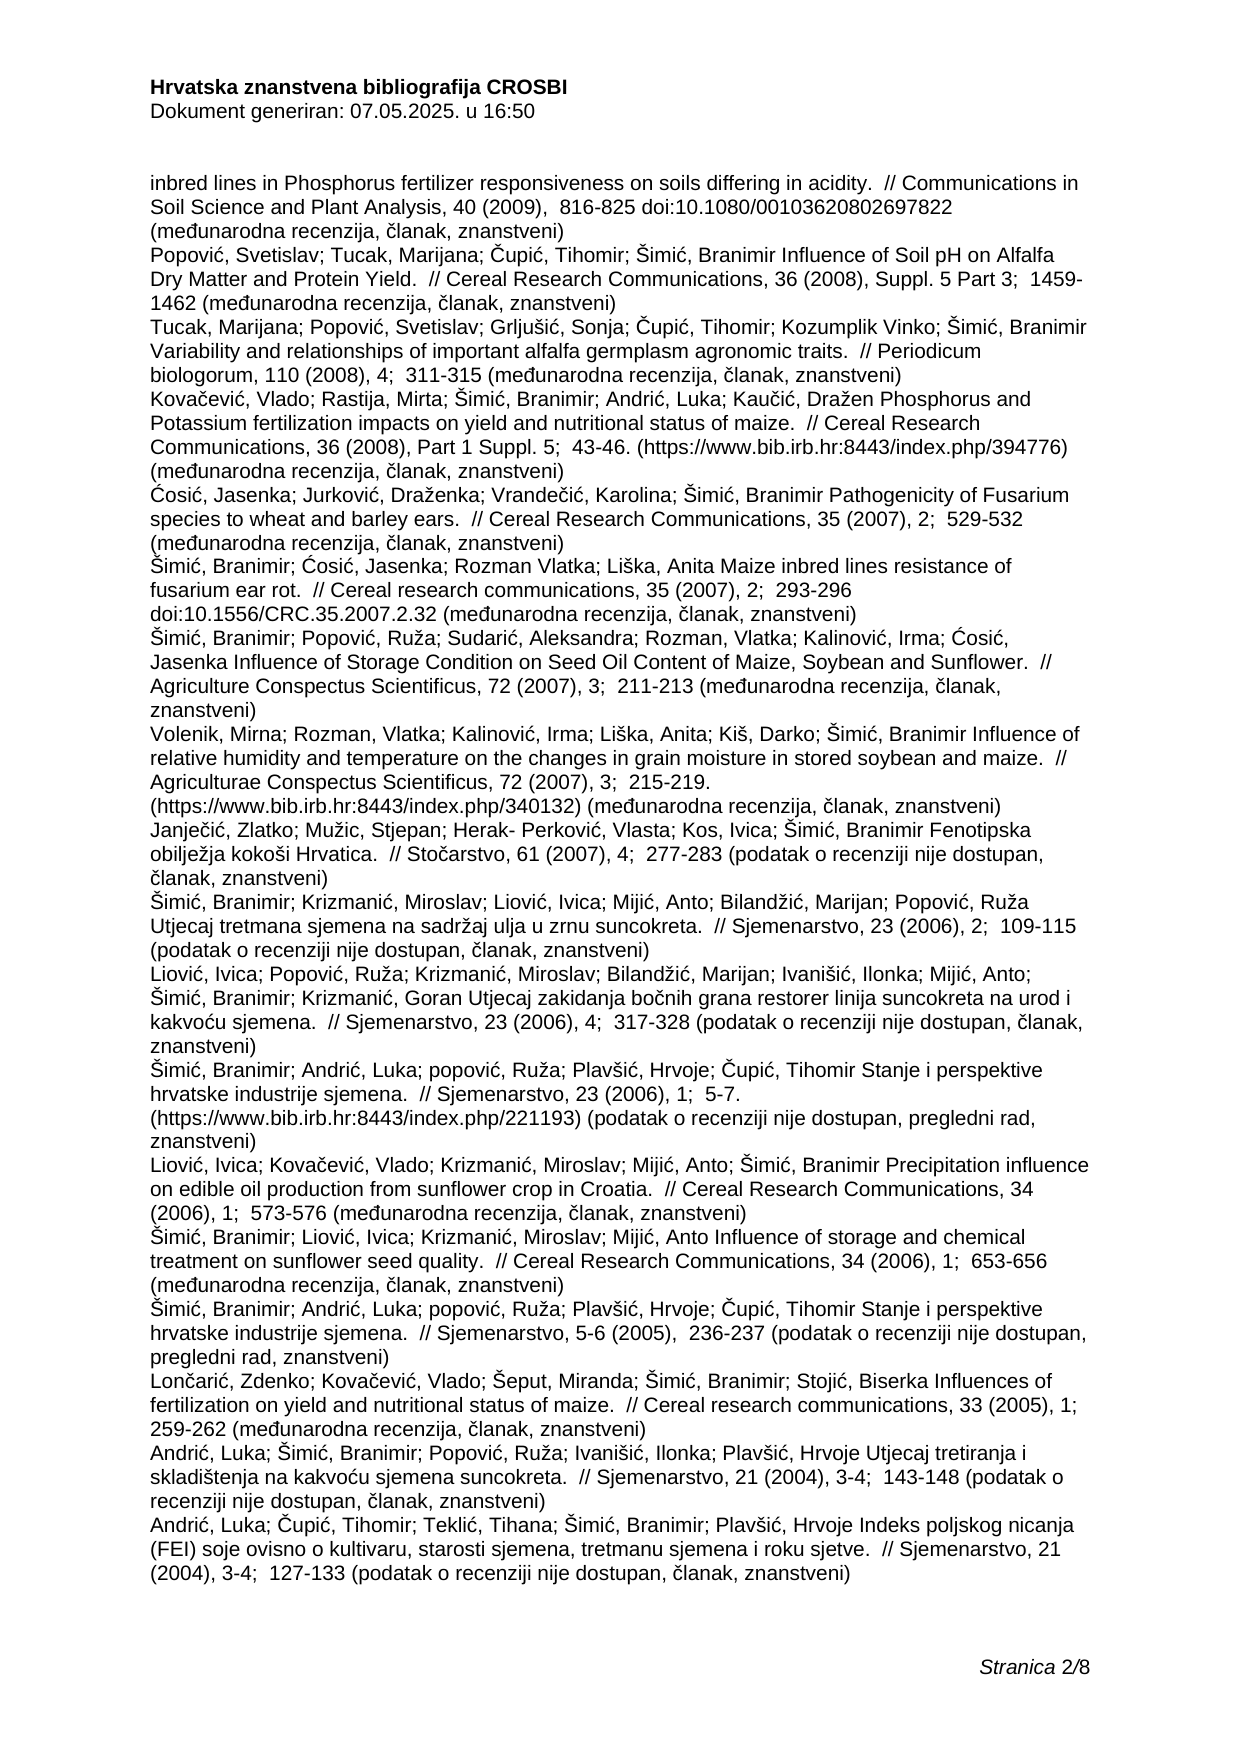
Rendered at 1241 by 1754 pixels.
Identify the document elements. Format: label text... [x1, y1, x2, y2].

text Šimić, Branimir; Krizmanić, Miroslav; Liović, Ivica; Mijić, Anto; Bilandžić, Marijan; Popović, Ruža [150, 890, 1090, 962]
text Ćosić, Jasenka; Jurković, Draženka; Vrandečić, Karolina; Šimić, Branimir [150, 482, 1090, 554]
text Tucak, Marijana; Popović, Svetislav; Grljušić, Sonja; Čupić, Tihomir; Kozumplik Vinko; Šimić, Branimir [150, 315, 1090, 387]
text Šimić, Branimir; Ćosić, Jasenka; Rozman Vlatka; Liška, Anita [150, 554, 1090, 626]
text Šimić, Branimir; Popović, Ruža; Sudarić, Aleksandra; Rozman, Vlatka; Kalinović, Irma; Ćosić, Jasenka [150, 626, 1090, 722]
text Andrić, Luka; Šimić, Branimir; Popović, Ruža; Ivanišić, Ilonka; Plavšić, Hrvoje [150, 1441, 1090, 1513]
text Šimić, Branimir; Andrić, Luka; popović, Ruža; Plavšić, Hrvoje; Čupić, Tihomir [150, 1057, 1090, 1153]
text Šimić, Branimir; Liović, Ivica; Krizmanić, Miroslav; Mijić, Anto [150, 1225, 1090, 1297]
text Andrić, Luka; Čupić, Tihomir; Teklić, Tihana; Šimić, Branimir; Plavšić, Hrvoje [150, 1513, 1090, 1584]
text Popović, Svetislav; Tucak, Marijana; Čupić, Tihomir; Šimić, Branimir [150, 243, 1090, 315]
text Šimić, Branimir; Andrić, Luka; popović, Ruža; Plavšić, Hrvoje; Čupić, Tihomir [150, 1297, 1090, 1369]
text Kovačević, Vlado; Rastija, Mirta; Šimić, Branimir; Andrić, Luka; Kaučić, Dražen [150, 387, 1090, 482]
text Lončarić, Zdenko; Kovačević, Vlado; Šeput, Miranda; Šimić, Branimir; Stojić, Biserka [150, 1369, 1090, 1441]
text Janječić, Zlatko; Mužic, Stjepan; Herak- Perković, Vlasta; Kos, Ivica; Šimić, Branimir [150, 818, 1090, 890]
text Liović, Ivica; Kovačević, Vlado; Krizmanić, Miroslav; Mijić, Anto; Šimić, Branimir [150, 1153, 1090, 1225]
text Volenik, Mirna; Rozman, Vlatka; Kalinović, Irma; Liška, Anita; Kiš, Darko; Šimić, Branimir [150, 722, 1090, 818]
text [150, 171, 1090, 243]
text Liović, Ivica; Popović, Ruža; Krizmanić, Miroslav; Bilandžić, Marijan; Ivanišić, Ilonka; Mijić, Anto; Šimić, Branimir; Krizmanić, Goran [150, 962, 1090, 1057]
